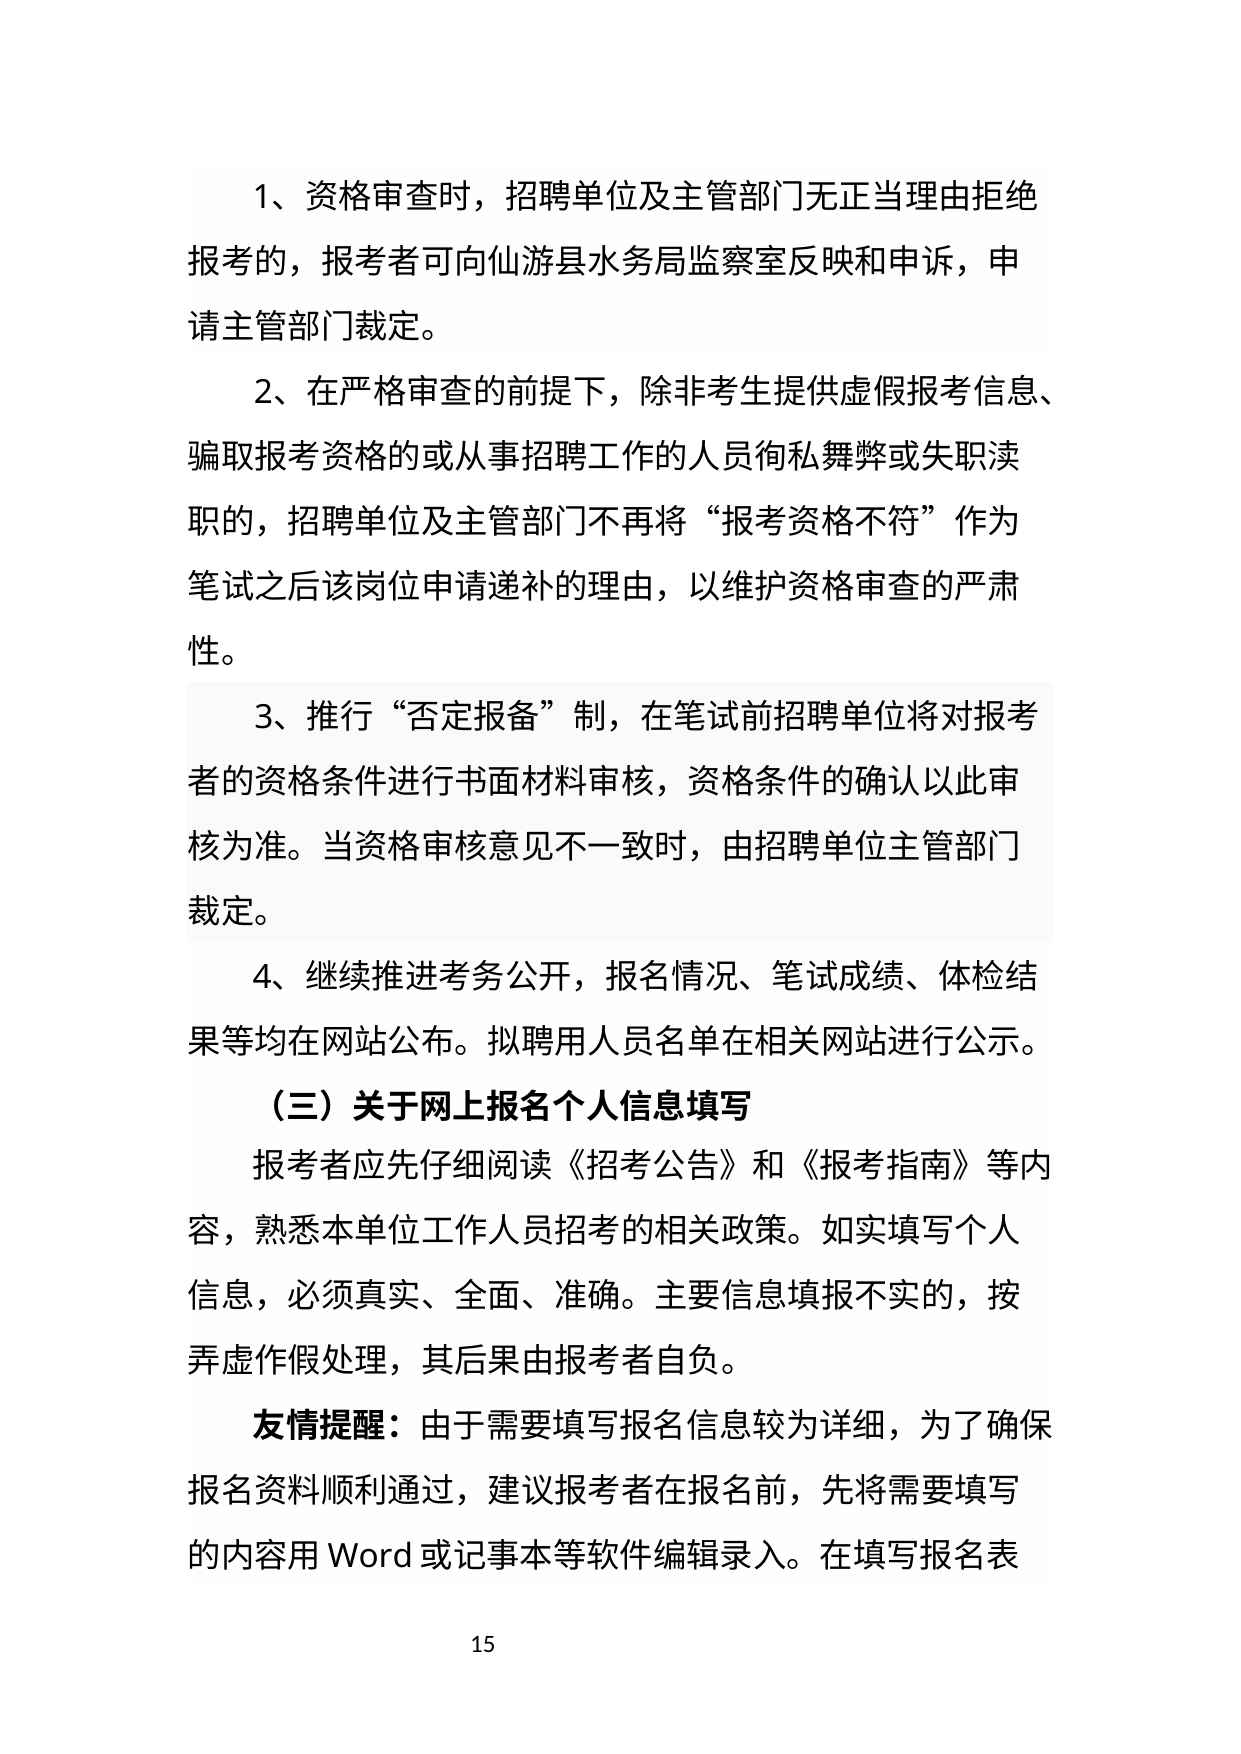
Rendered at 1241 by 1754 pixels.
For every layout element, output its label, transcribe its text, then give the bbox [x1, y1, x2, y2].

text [187, 1390, 1053, 1585]
text （三）关于网上报名个人信息填写 [187, 1072, 1053, 1130]
text 3、推行“否定报备”制，在笔试前招聘单位将对报考者的资格条件进行书面材料审核，资格条件的确认以此审核为准。当资格审核意见不一致时，由招聘单位主管部门裁定。 [187, 682, 1053, 942]
text 报考者应先仔细阅读《招考公告》和《报考指南》等内容，熟悉本单位工作人员招考的相关政策。如实填写个人信息，必须真实、全面、准确。主要信息填报不实的，按弄虚作假处理，其后果由报考者自负。 [187, 1130, 1053, 1390]
text 4、继续推进考务公开，报名情况、笔试成绩、体检结果等均在网站公布。拟聘用人员名单在相关网站进行公示。 [187, 942, 1053, 1072]
text 1、资格审查时，招聘单位及主管部门无正当理由拒绝报考的，报考者可向仙游县水务局监察室反映和申诉，申请主管部门裁定。 [187, 162, 1053, 357]
text 2、在严格审查的前提下，除非考生提供虚假报考信息、骗取报考资格的或从事招聘工作的人员徇私舞弊或失职渎职的，招聘单位及主管部门不再将“报考资格不符”作为笔试之后该岗位申请递补的理由，以维护资格审查的严肃性。 [187, 357, 1053, 682]
